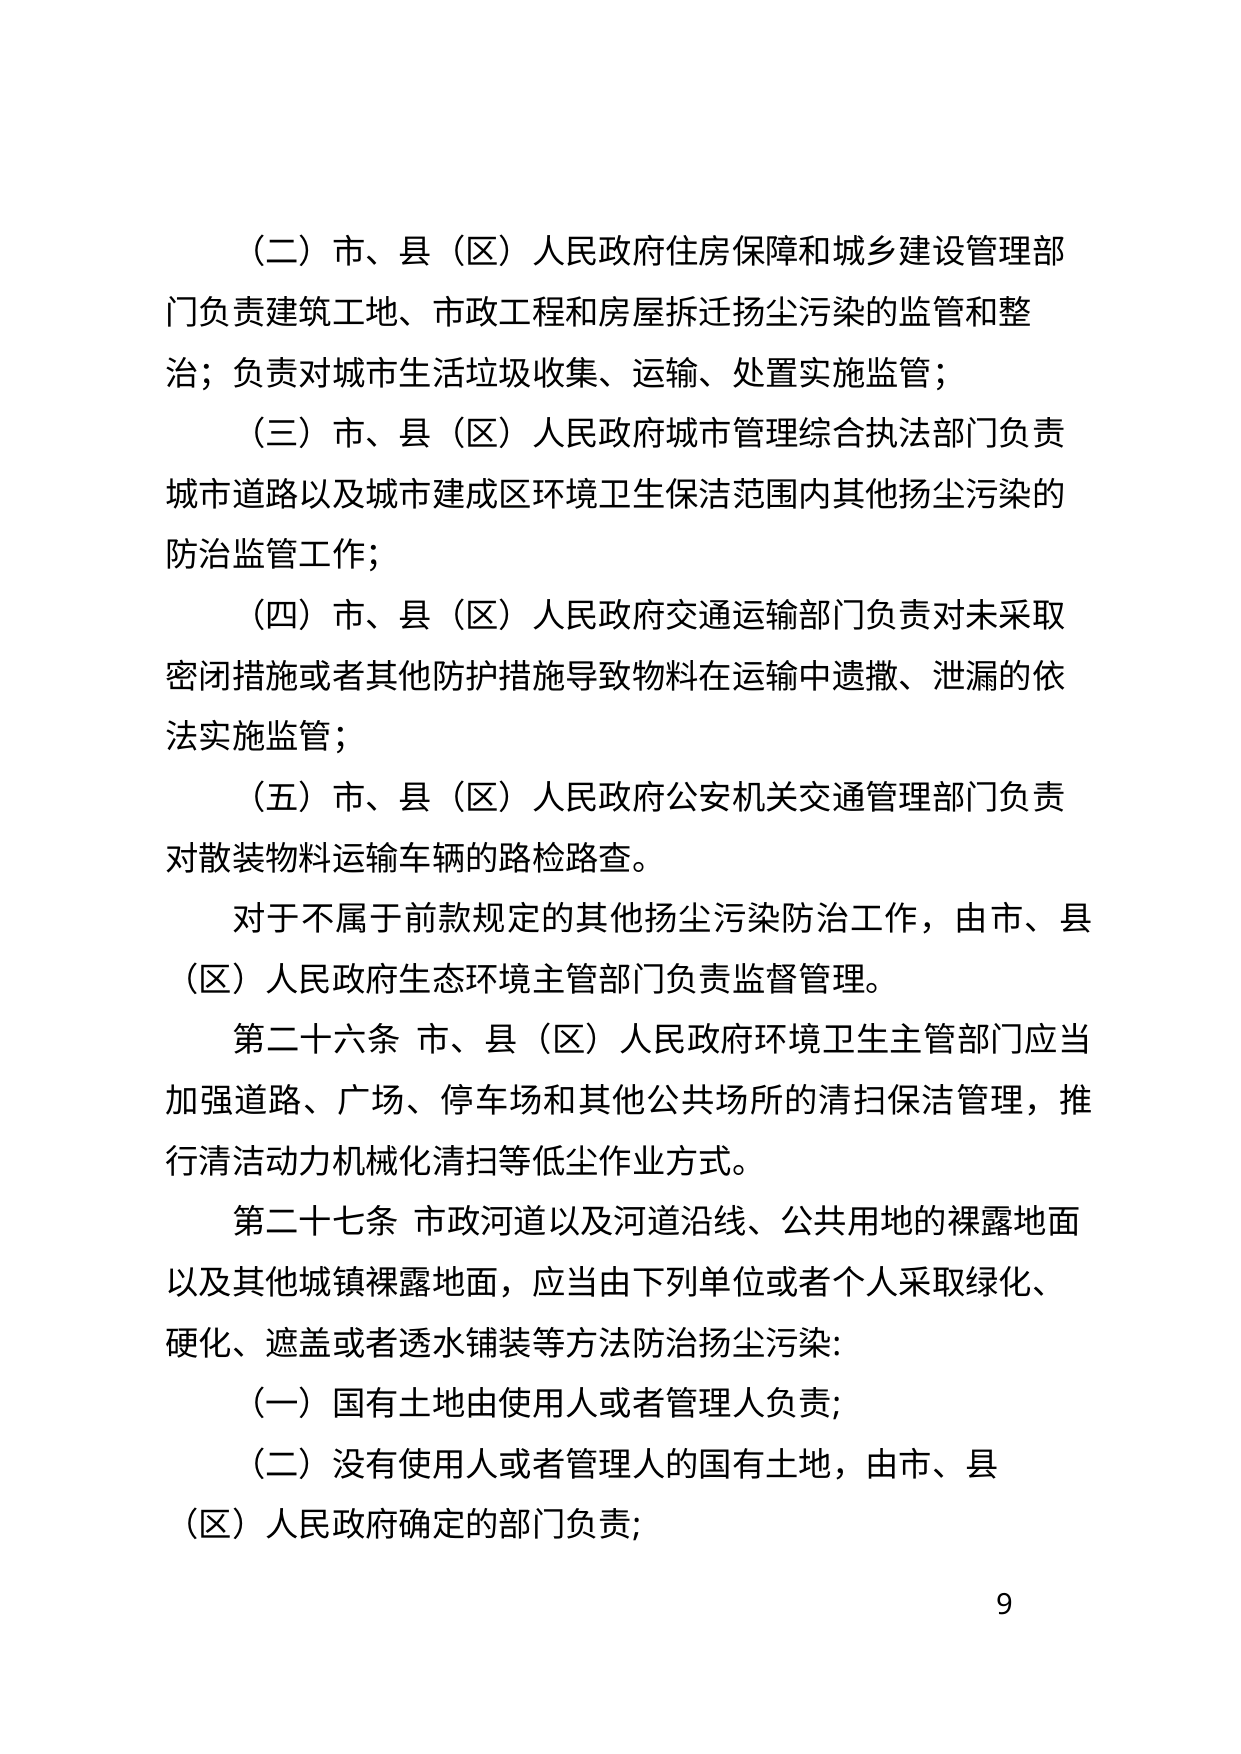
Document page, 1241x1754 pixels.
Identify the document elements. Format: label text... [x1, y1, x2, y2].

text （三）市、县（区）人民政府城市管理综合执法部门负责城市道路以及城市建成区环境卫生保洁范围内其他扬尘污染的防治监管工作； [165, 401, 1093, 583]
text （二）没有使用人或者管理人的国有土地，由市、县（区）人民政府确定的部门负责; [165, 1431, 1093, 1553]
text （一）国有土地由使用人或者管理人负责; [165, 1371, 1093, 1431]
text （四）市、县（区）人民政府交通运输部门负责对未采取密闭措施或者其他防护措施导致物料在运输中遗撒、泄漏的依法实施监管； [165, 583, 1093, 764]
text 第二十七条 市政河道以及河道沿线、公共用地的裸露地面以及其他城镇裸露地面，应当由下列单位或者个人采取绿化、硬化、遮盖或者透水铺装等方法防治扬尘污染: [165, 1189, 1093, 1371]
text 第二十六条 市、县（区）人民政府环境卫生主管部门应当加强道路、广场、停车场和其他公共场所的清扫保洁管理，推行清洁动力机械化清扫等低尘作业方式。 [165, 1007, 1093, 1189]
text （二）市、县（区）人民政府住房保障和城乡建设管理部门负责建筑工地、市政工程和房屋拆迁扬尘污染的监管和整治；负责对城市生活垃圾收集、运输、处置实施监管； [165, 219, 1093, 401]
text （五）市、县（区）人民政府公安机关交通管理部门负责对散装物料运输车辆的路检路查。 [165, 764, 1093, 886]
text 对于不属于前款规定的其他扬尘污染防治工作，由市、县（区）人民政府生态环境主管部门负责监督管理。 [165, 886, 1093, 1007]
